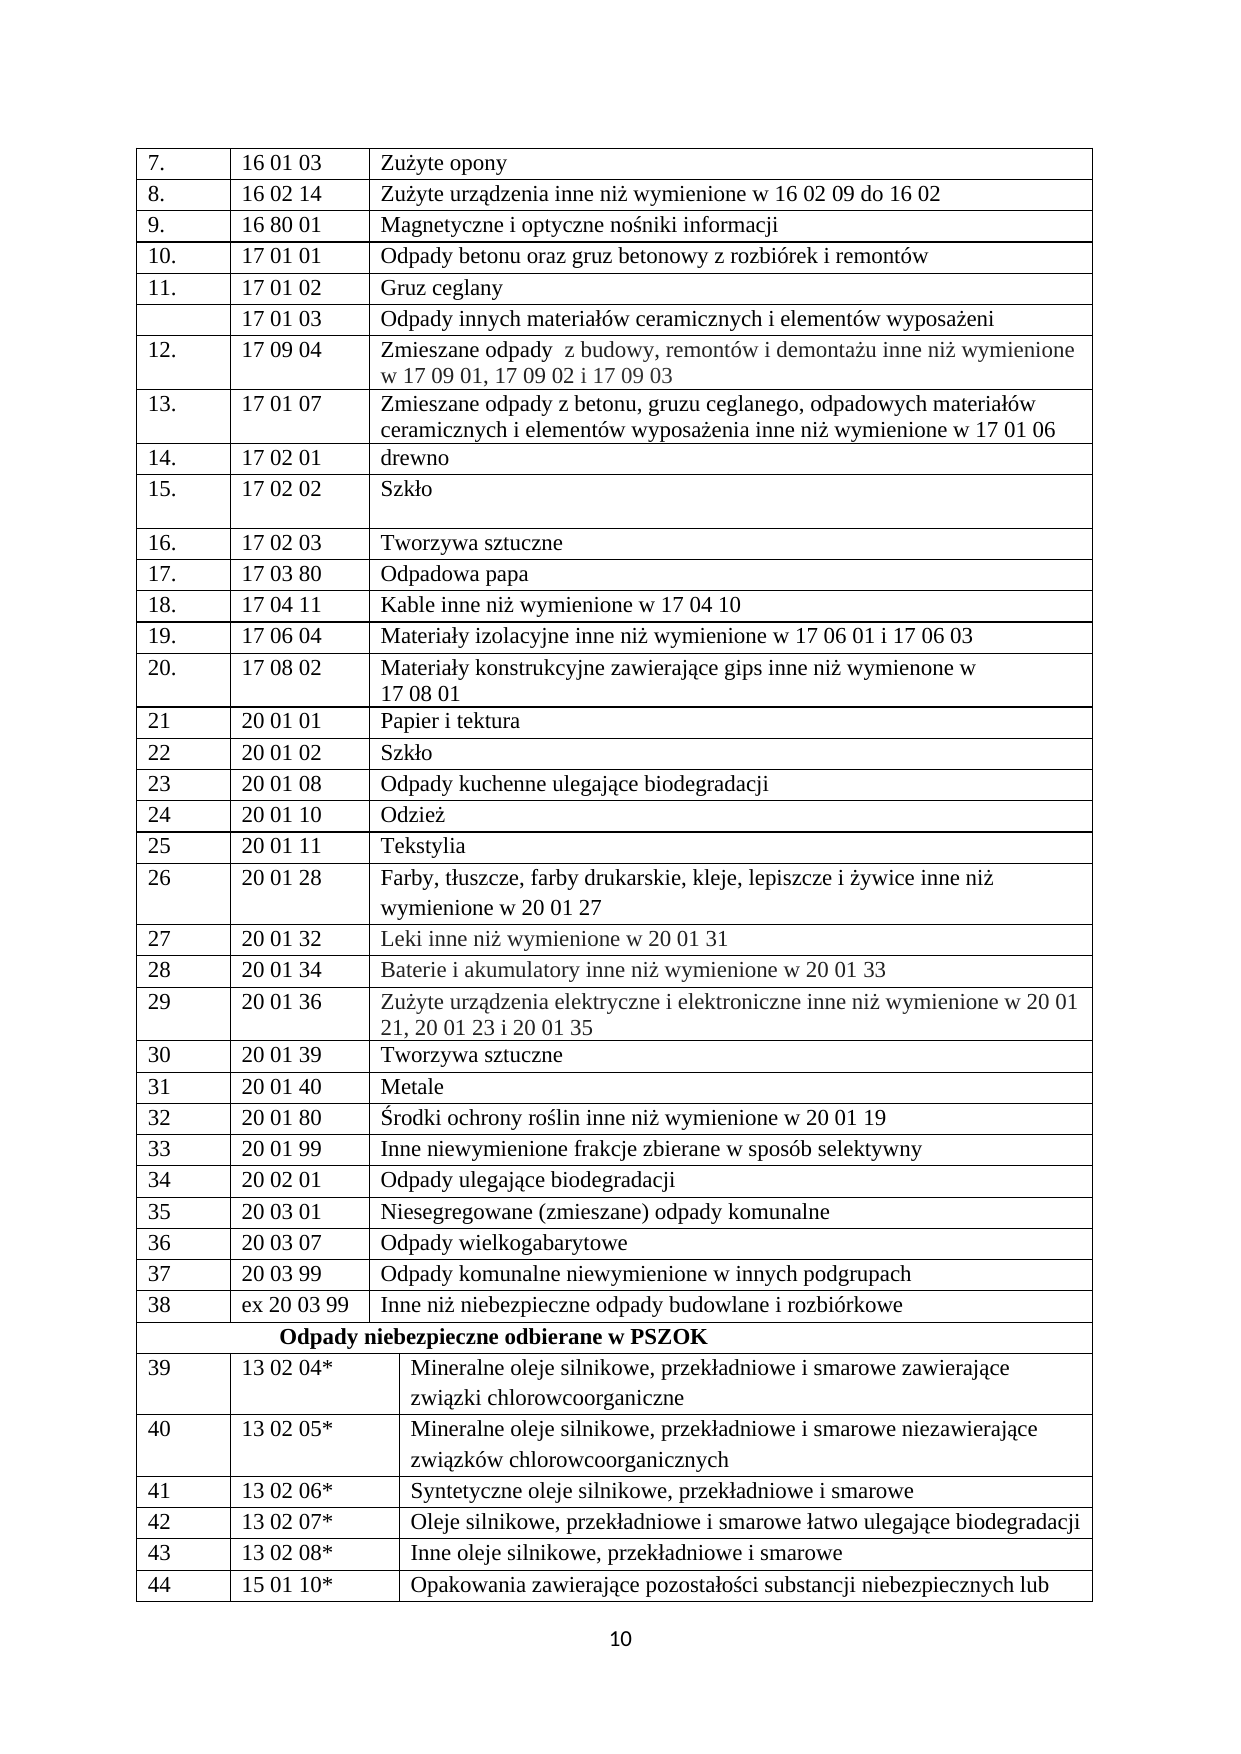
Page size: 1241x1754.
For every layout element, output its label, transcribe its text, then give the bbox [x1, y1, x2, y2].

table_cell [137, 305, 230, 335]
table_cell 15. [137, 475, 230, 528]
table_cell 12. [137, 336, 230, 389]
table_cell 17 02 03 [231, 529, 369, 559]
table_cell 8. [137, 180, 230, 210]
table_cell 20 01 10 [231, 801, 369, 831]
table_cell 13 02 05* [231, 1415, 399, 1476]
table_cell 17 01 07 [231, 390, 369, 443]
table_cell 20 01 40 [231, 1073, 369, 1103]
table_cell 20 01 01 [231, 708, 369, 738]
table_cell 17 02 01 [231, 444, 369, 474]
table_cell 17 01 01 [231, 243, 369, 273]
table_cell Inne niewymienione frakcje zbierane w sposób selektywny [370, 1135, 1092, 1165]
table_cell 19. [137, 623, 230, 653]
table_cell 35 [137, 1198, 230, 1228]
table_cell Syntetyczne oleje silnikowe, przekładniowe i smarowe [400, 1477, 1092, 1507]
table_cell Tekstylia [370, 833, 1092, 863]
table_cell 41 [137, 1477, 230, 1507]
table_cell 18. [137, 591, 230, 621]
table_cell 17 02 02 [231, 475, 369, 528]
table_cell 17 09 04 [231, 336, 369, 389]
table_cell Papier i tektura [370, 708, 1092, 738]
table_cell 10. [137, 243, 230, 273]
table_cell 20 01 32 [231, 925, 369, 955]
table_cell 38 [137, 1291, 230, 1322]
table_cell 43 [137, 1539, 230, 1569]
table_cell 40 [137, 1415, 230, 1476]
table_cell Zużyte urządzenia elektryczne i elektroniczne inne niż wymienione w 20 01 21, 20 01 23 i 20 01 35 [593, 988, 1092, 1040]
table_cell 17 01 03 [231, 305, 369, 335]
table_cell 17 06 04 [231, 623, 369, 653]
table_cell 11. [137, 274, 230, 304]
table_cell Magnetyczne i optyczne nośniki informacji [370, 211, 1092, 241]
table_cell Tworzywa sztuczne [370, 1041, 1092, 1072]
table_cell Farby, tłuszcze, farby drukarskie, kleje, lepiszcze i żywice inne niż wymienione w 20 01 27 [370, 864, 1092, 924]
table_cell 29 [137, 988, 230, 1040]
table_cell 39 [137, 1354, 230, 1414]
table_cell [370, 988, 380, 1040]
table_cell 17. [137, 560, 230, 590]
table_cell Zmieszane odpady z budowy, remontów i demontażu inne niż wymienione w 17 09 01, 17 09 02 i 17 09 03 [370, 336, 559, 389]
table_cell 20 01 80 [231, 1104, 369, 1134]
table_cell Tworzywa sztuczne [370, 529, 1092, 559]
table_cell 30 [137, 1041, 230, 1072]
table_cell 17 01 02 [231, 274, 369, 304]
table_cell Odpadowa papa [370, 560, 1092, 590]
table_cell 31 [137, 1073, 230, 1103]
table_cell Materiały konstrukcyjne zawierające gips inne niż wymienone w 17 08 01 [370, 654, 1092, 706]
table_cell Inne oleje silnikowe, przekładniowe i smarowe [400, 1539, 1092, 1569]
table_cell 13 02 07* [231, 1508, 399, 1538]
table_cell 33 [137, 1135, 230, 1165]
table_cell Oleje silnikowe, przekładniowe i smarowe łatwo ulegające biodegradacji [400, 1508, 1092, 1538]
table_cell 20 01 02 [231, 739, 369, 769]
table_cell Mineralne oleje silnikowe, przekładniowe i smarowe niezawierające związków chlorowcoorganicznych [400, 1415, 1092, 1476]
table_cell 16 01 03 [231, 149, 369, 179]
table_cell 20. [137, 654, 230, 706]
table_cell 14. [137, 444, 230, 474]
table_cell 20 01 08 [231, 770, 369, 800]
table_cell 20 01 39 [231, 1041, 369, 1072]
table_cell 28 [137, 956, 230, 987]
table_cell 20 01 28 [231, 864, 369, 924]
table_cell 13. [137, 390, 230, 443]
table_cell Zużyte urządzenia inne niż wymienione w 16 02 09 do 16 02 [370, 180, 1092, 210]
table_cell 13 02 08* [231, 1539, 399, 1569]
table_cell 17 08 02 [231, 654, 369, 706]
table_cell 21 [137, 708, 230, 738]
table_cell 20 01 99 [231, 1135, 369, 1165]
table_cell Odpady komunalne niewymienione w innych podgrupach [370, 1260, 1092, 1290]
table_cell 16. [137, 529, 230, 559]
table_cell Niesegregowane (zmieszane) odpady komunalne [370, 1198, 1092, 1228]
table_cell 34 [137, 1166, 230, 1197]
table_cell drewno [370, 444, 1092, 474]
table_cell Inne niż niebezpieczne odpady budowlane i rozbiórkowe [370, 1291, 1092, 1322]
table_cell 27 [137, 925, 230, 955]
table_cell Zmieszane odpady z budowy, remontów i demontażu inne niż wymienione w 17 09 01, 17 09 02 i 17 09 03 [580, 336, 1092, 389]
table_cell 20 01 11 [231, 833, 369, 863]
table_cell 42 [137, 1508, 230, 1538]
table_cell 13 02 06* [231, 1477, 399, 1507]
table_cell Mineralne oleje silnikowe, przekładniowe i smarowe zawierające związki chlorowcoorganiczne [400, 1354, 1092, 1414]
table_cell 17 04 11 [231, 591, 369, 621]
table_cell 16 02 14 [231, 180, 369, 210]
table_cell 23 [137, 770, 230, 800]
table_cell Zmieszane odpady z betonu, gruzu ceglanego, odpadowych materiałów ceramicznych i elementów wyposażenia inne niż wymienione w 17 01 06 [370, 390, 1092, 443]
table_cell 9. [137, 211, 230, 241]
table_cell 7. [137, 149, 230, 179]
table_cell 16 80 01 [231, 211, 369, 241]
table_cell 37 [137, 1260, 230, 1290]
table_cell 36 [137, 1229, 230, 1259]
table_cell Odpady kuchenne ulegające biodegradacji [370, 770, 1092, 800]
table_cell 32 [137, 1104, 230, 1134]
table_cell Odpady innych materiałów ceramicznych i elementów wyposażeni [370, 305, 1092, 335]
table_cell 20 02 01 [231, 1166, 369, 1197]
table_cell 44 [137, 1571, 230, 1601]
table_cell Środki ochrony roślin inne niż wymienione w 20 01 19 [370, 1104, 1092, 1134]
table_cell ex 20 03 99 [231, 1291, 369, 1322]
table_cell Szkło [370, 739, 1092, 769]
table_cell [400, 1571, 1092, 1601]
table_cell Odpady wielkogabarytowe [370, 1229, 1092, 1259]
table_cell Materiały izolacyjne inne niż wymienione w 17 06 01 i 17 06 03 [370, 623, 1092, 653]
table_cell 20 01 36 [231, 988, 369, 1040]
table_cell 15 01 10* [231, 1571, 399, 1601]
table_cell 13 02 04* [231, 1354, 399, 1414]
table_cell Odpady ulegające biodegradacji [370, 1166, 1092, 1197]
table_cell 20 03 07 [231, 1229, 369, 1259]
table_cell Metale [370, 1073, 1092, 1103]
table_cell Szkło [370, 475, 1092, 528]
table_cell Leki inne niż wymienione w 20 01 31 [370, 925, 1092, 955]
table_cell 24 [137, 801, 230, 831]
table_cell 25 [137, 833, 230, 863]
table_cell Kable inne niż wymienione w 17 04 10 [370, 591, 1092, 621]
table_cell Odpady betonu oraz gruz betonowy z rozbiórek i remontów [370, 243, 1092, 273]
table_cell 20 01 34 [231, 956, 369, 987]
table_cell Odpady niebezpieczne odbierane w PSZOK [137, 1323, 1092, 1353]
table_cell Gruz ceglany [370, 274, 1092, 304]
table_cell 20 03 99 [231, 1260, 369, 1290]
table_cell 20 03 01 [231, 1198, 369, 1228]
table_cell 26 [137, 864, 230, 924]
table_cell Baterie i akumulatory inne niż wymienione w 20 01 33 [370, 956, 1092, 987]
table_cell 17 03 80 [231, 560, 369, 590]
table_cell Odzież [370, 801, 1092, 831]
table_cell Zużyte opony [370, 149, 1092, 179]
table_cell 22 [137, 739, 230, 769]
